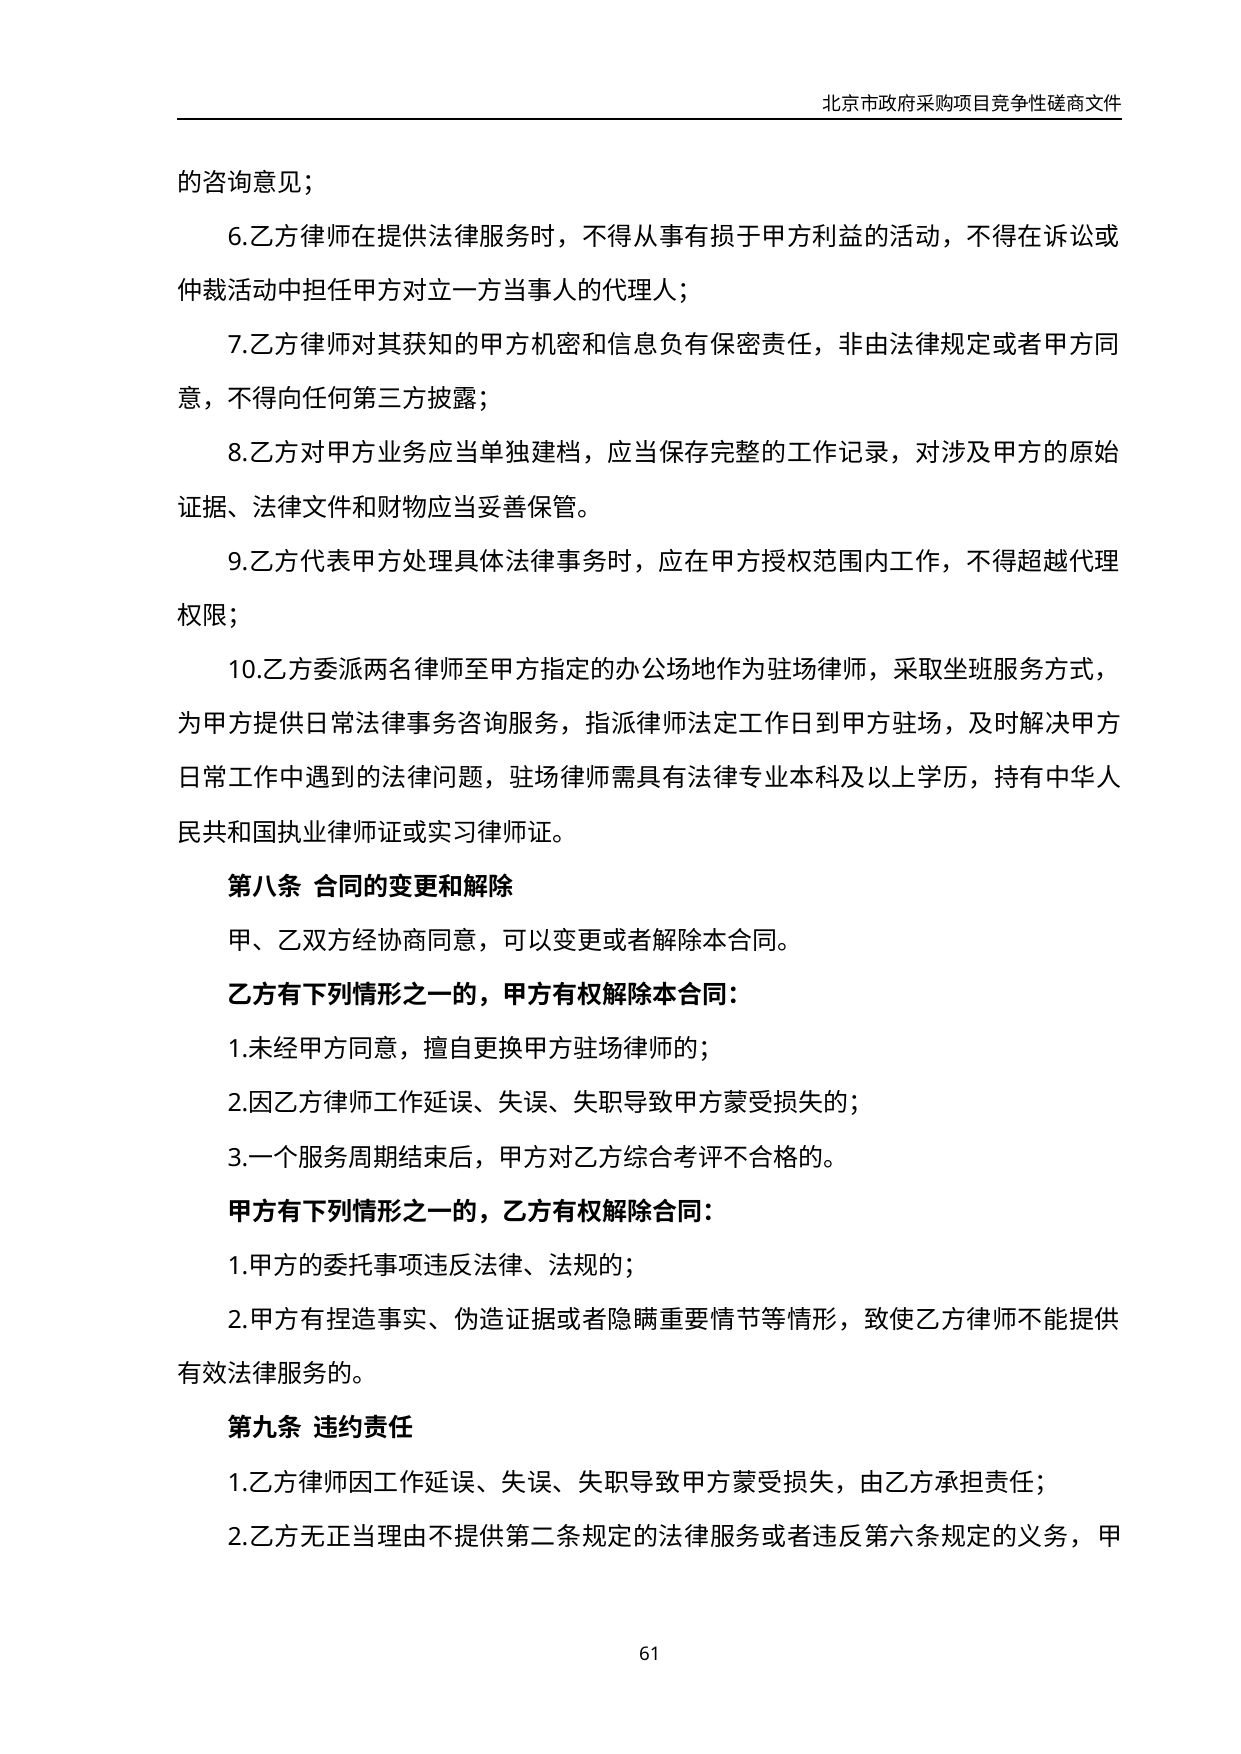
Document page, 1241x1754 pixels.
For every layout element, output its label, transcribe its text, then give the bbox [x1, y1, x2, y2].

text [177, 148, 1122, 202]
text 第九条 违约责任 [177, 1393, 1122, 1448]
text 第八条 合同的变更和解除 [177, 852, 1122, 906]
text 10.乙方委派两名律师至甲方指定的办公场地作为驻场律师，采取坐班服务方式，为甲方提供日常法律事务咨询服务，指派律师法定工作日到甲方驻场，及时解决甲方日常工作中遇到的法律问题，驻场律师需具有法律专业本科及以上学历，持有中华人民共和国执业律师证或实习律师证。 [177, 635, 1122, 852]
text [177, 1502, 1122, 1556]
text 7.乙方律师对其获知的甲方机密和信息负有保密责任，非由法律规定或者甲方同意，不得向任何第三方披露； [177, 310, 1122, 418]
text 3.一个服务周期结束后，甲方对乙方综合考评不合格的。 [177, 1123, 1122, 1177]
text 8.乙方对甲方业务应当单独建档，应当保存完整的工作记录，对涉及甲方的原始证据、法律文件和财物应当妥善保管。 [177, 418, 1122, 527]
text 乙方有下列情形之一的，甲方有权解除本合同： [177, 960, 1122, 1014]
text 1.甲方的委托事项违反法律、法规的； [177, 1231, 1122, 1285]
text 1.未经甲方同意，擅自更换甲方驻场律师的； [177, 1014, 1122, 1068]
text 1.乙方律师因工作延误、失误、失职导致甲方蒙受损失，由乙方承担责任； [177, 1448, 1122, 1502]
text 9.乙方代表甲方处理具体法律事务时，应在甲方授权范围内工作，不得超越代理权限； [177, 527, 1122, 635]
text 甲方有下列情形之一的，乙方有权解除合同： [177, 1177, 1122, 1231]
text 2.因乙方律师工作延误、失误、失职导致甲方蒙受损失的； [177, 1068, 1122, 1123]
text 甲、乙双方经协商同意，可以变更或者解除本合同。 [177, 906, 1122, 960]
text 2.甲方有捏造事实、伪造证据或者隐瞒重要情节等情形，致使乙方律师不能提供有效法律服务的。 [177, 1285, 1122, 1393]
text 6.乙方律师在提供法律服务时，不得从事有损于甲方利益的活动，不得在诉讼或仲裁活动中担任甲方对立一方当事人的代理人； [177, 202, 1122, 310]
